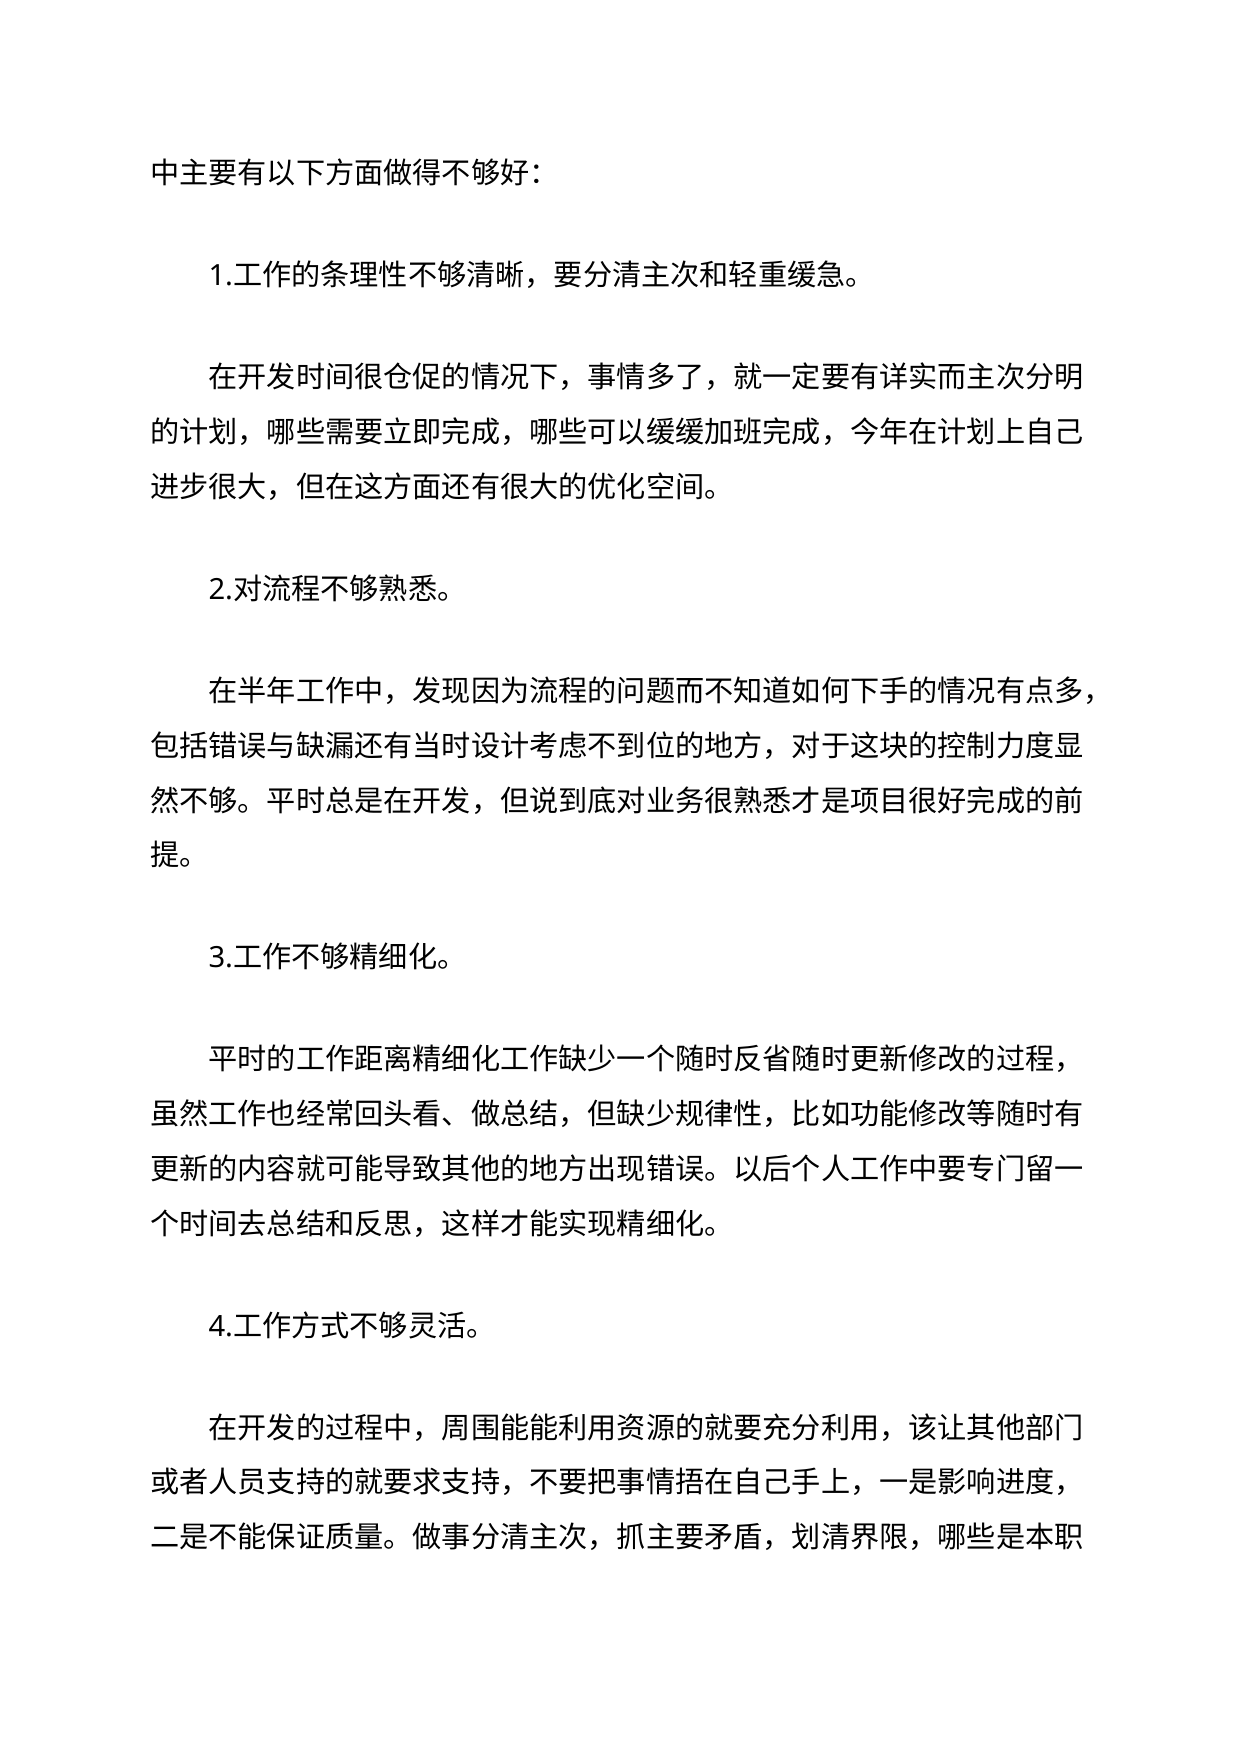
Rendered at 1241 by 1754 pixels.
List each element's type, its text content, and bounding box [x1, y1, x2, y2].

text 4.工作方式不够灵活。 [150, 1302, 1090, 1344]
text 3.工作不够精细化。 [150, 934, 1090, 976]
text 平时的工作距离精细化工作缺少一个随时反省随时更新修改的过程，虽然工作也经常回头看、做总结，但缺少规律性，比如功能修改等随时有更新的内容就可能导致其他的地方出现错误。以后个人工作中要专门留一个时间去总结和反思，这样才能实现精细化。 [150, 1036, 1090, 1243]
text 2.对流程不够熟悉。 [150, 565, 1090, 608]
text 在半年工作中，发现因为流程的问题而不知道如何下手的情况有点多，包括错误与缺漏还有当时设计考虑不到位的地方，对于这块的控制力度显然不够。平时总是在开发，但说到底对业务很熟悉才是项目很好完成的前提。 [150, 667, 1090, 874]
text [150, 1404, 1090, 1556]
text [150, 150, 1090, 192]
text 1.工作的条理性不够清晰，要分清主次和轻重缓急。 [150, 252, 1090, 294]
text 在开发时间很仓促的情况下，事情多了，就一定要有详实而主次分明的计划，哪些需要立即完成，哪些可以缓缓加班完成，今年在计划上自己进步很大，但在这方面还有很大的优化空间。 [150, 354, 1090, 506]
